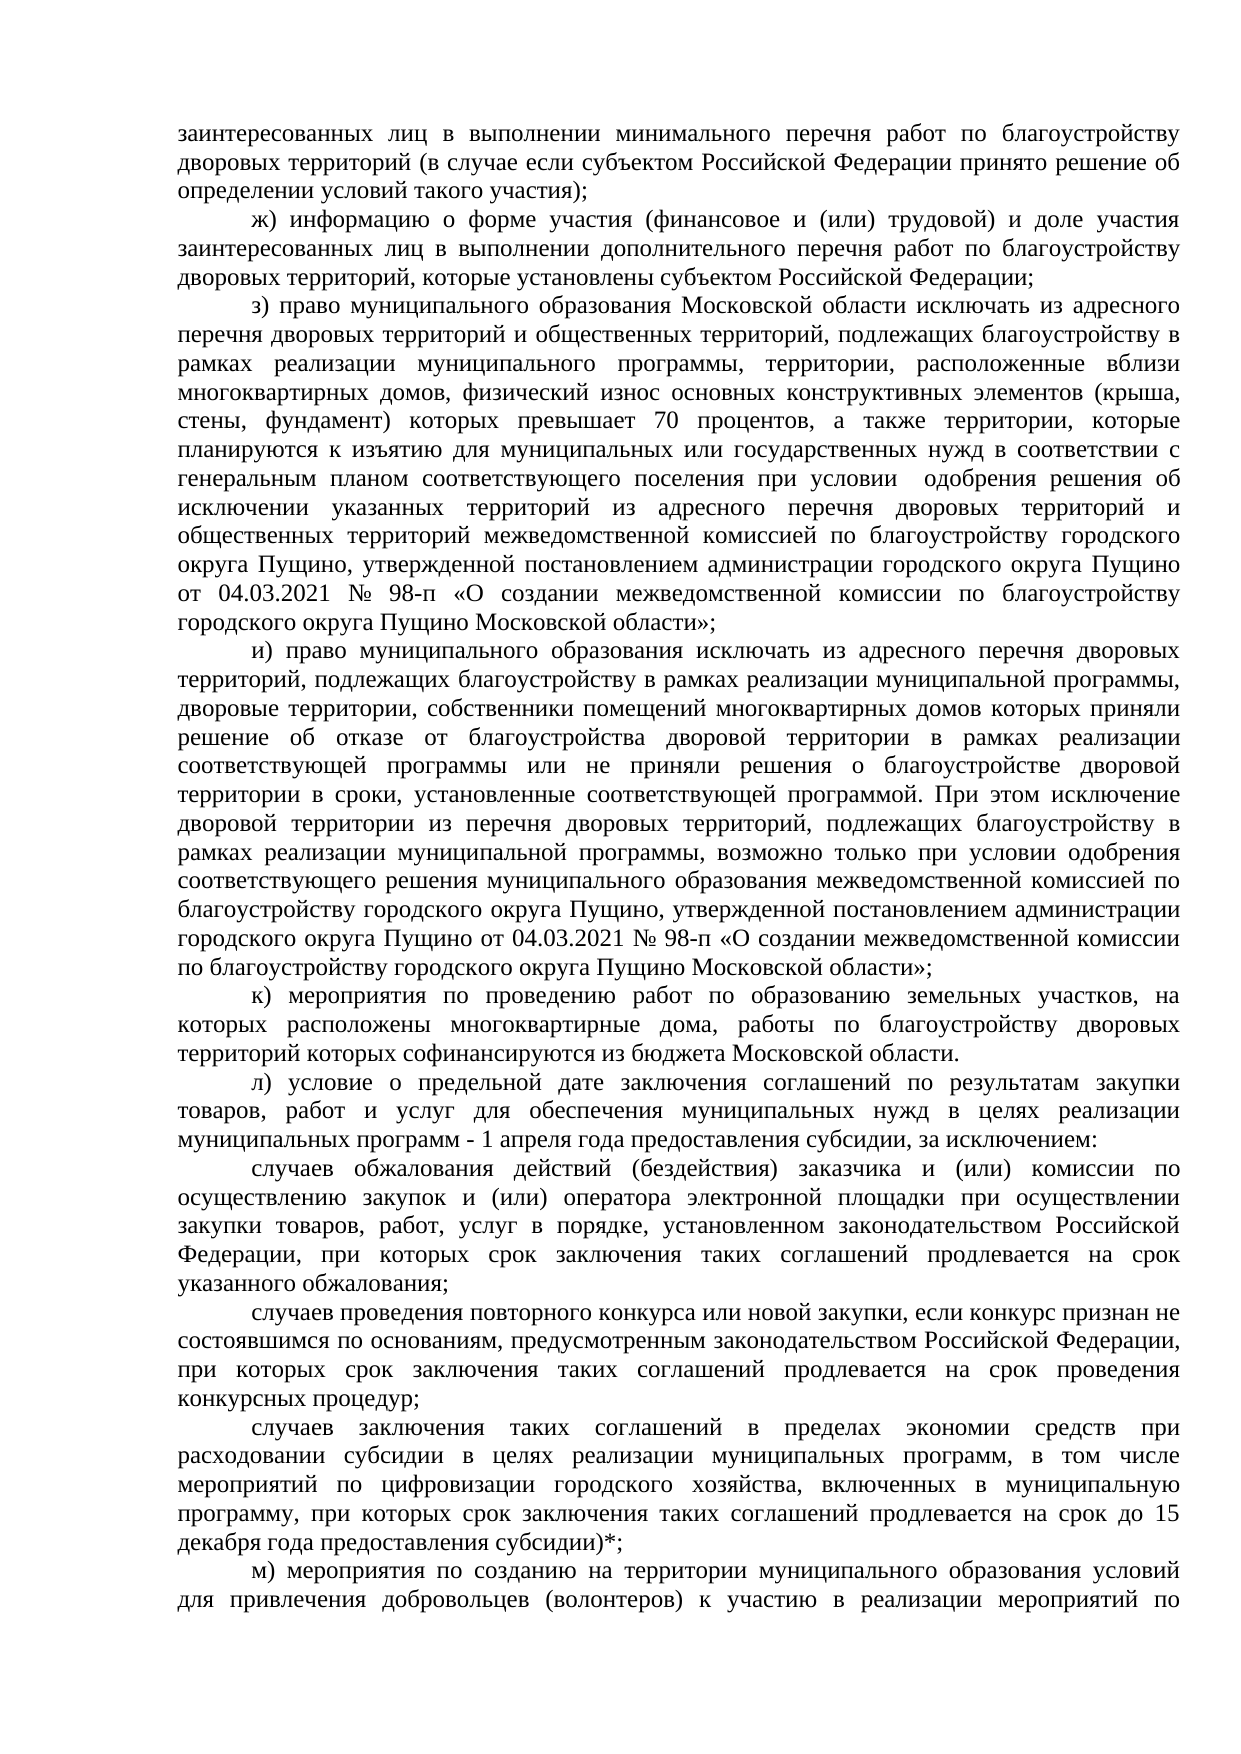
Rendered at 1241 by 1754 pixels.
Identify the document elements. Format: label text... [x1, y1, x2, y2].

text и) право муниципального образования исключать из адресного перечня дворовых территорий, подлежащих благоустройству в рамках реализации муниципальной программы, дворовые территории, собственники помещений многоквартирных домов которых приняли решение об отказе от благоустройства дворовой территории в рамках реализации соответствующей программы или не приняли решения о благоустройстве дворовой территории в сроки, установленные соответствующей программой. При этом исключение дворовой территории из перечня дворовых территорий, подлежащих благоустройству в рамках реализации муниципальной программы, возможно только при условии одобрения соответствующего решения муниципального образования межведомственной комиссией по благоустройству городского округа Пущино, утвержденной постановлением администрации городского округа Пущино от 04.03.2021 № 98-п «О создании межведомственной комиссии по благоустройству городского округа Пущино Московской области»; [177, 636, 1181, 981]
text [177, 1556, 1181, 1613]
text л) условие о предельной дате заключения соглашений по результатам закупки товаров, работ и услуг для обеспечения муниципальных нужд в целях реализации муниципальных программ - 1 апреля года предоставления субсидии, за исключением: [177, 1067, 1181, 1153]
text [177, 118, 1181, 204]
text ж) информацию о форме участия (финансовое и (или) трудовой) и доле участия заинтересованных лиц в выполнении дополнительного перечня работ по благоустройству дворовых территорий, которые установлены субъектом Российской Федерации; [177, 204, 1181, 291]
text з) право муниципального образования Московской области исключать из адресного перечня дворовых территорий и общественных территорий, подлежащих благоустройству в рамках реализации муниципального программы, территории, расположенные вблизи многоквартирных домов, физический износ основных конструктивных элементов (крыша, стены, фундамент) которых превышает 70 процентов, а также территории, которые планируются к изъятию для муниципальных или государственных нужд в соответствии с генеральным планом соответствующего поселения при условии одобрения решения об исключении указанных территорий из адресного перечня дворовых территорий и общественных территорий межведомственной комиссией по благоустройству городского округа Пущино, утвержденной постановлением администрации городского округа Пущино от 04.03.2021 № 98-п «О создании межведомственной комиссии по благоустройству городского округа Пущино Московской области»; [177, 291, 1181, 636]
text случаев заключения таких соглашений в пределах экономии средств при расходовании субсидии в целях реализации муниципальных программ, в том числе мероприятий по цифровизации городского хозяйства, включенных в муниципальную программу, при которых срок заключения таких соглашений продлевается на срок до 15 декабря года предоставления субсидии)*; [177, 1412, 1181, 1556]
text к) мероприятия по проведению работ по образованию земельных участков, на которых расположены многоквартирные дома, работы по благоустройству дворовых территорий которых софинансируются из бюджета Московской области. [177, 981, 1181, 1067]
text случаев обжалования действий (бездействия) заказчика и (или) комиссии по осуществлению закупок и (или) оператора электронной площадки при осуществлении закупки товаров, работ, услуг в порядке, установленном законодательством Российской Федерации, при которых срок заключения таких соглашений продлевается на срок указанного обжалования; [177, 1153, 1181, 1297]
text случаев проведения повторного конкурса или новой закупки, если конкурс признан не состоявшимся по основаниям, предусмотренным законодательством Российской Федерации, при которых срок заключения таких соглашений продлевается на срок проведения конкурсных процедур; [177, 1297, 1181, 1412]
